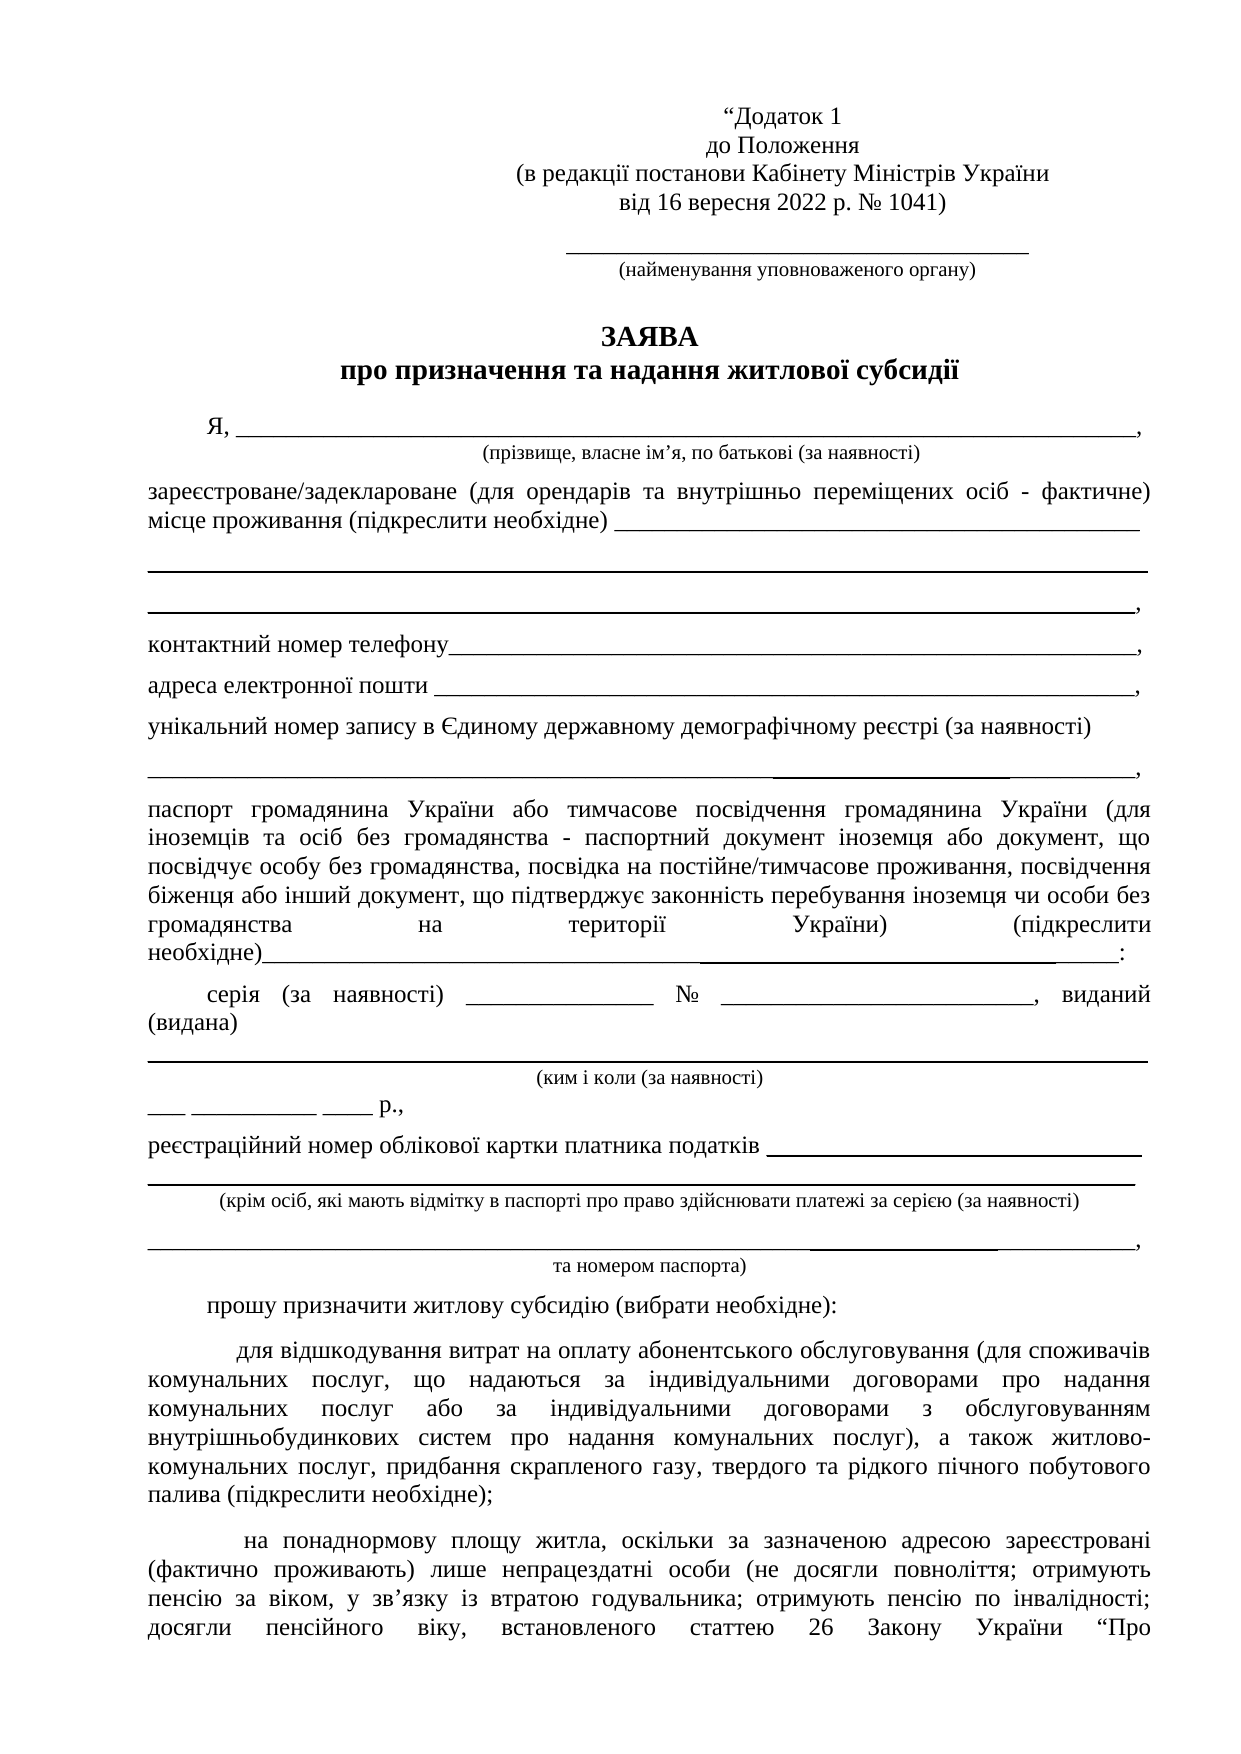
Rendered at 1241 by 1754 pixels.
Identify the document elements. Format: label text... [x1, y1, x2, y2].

text серія (за наявності) _______________ № _________________________, виданий (видана) [148, 979, 1152, 1036]
text адреса електронної пошти ________________________________________________________, [148, 670, 1152, 699]
text _______________________________________________________________________________, [148, 752, 1152, 781]
text паспорт громадянина України або тимчасове посвідчення громадянина України (для іноземців та осіб без громадянства - паспортний документ іноземця або документ, що посвідчує особу без громадянства, посвідка на постійне/тимчасове проживання, посвідчення біженця або інший документ, що підтверджує законність перебування іноземця чи особи без громадянства на території України) (підкреслити необхідне)___________________________________ _________________________________: [148, 794, 1152, 966]
text для відшкодування витрат на оплату абонентського обслуговування (для споживачів комунальних послуг, що надаються за індивідуальними договорами про надання комунальних послуг або за індивідуальними договорами з обслуговуванням внутрішньобудинкових систем про надання комунальних послуг), а також житлово-комунальних послуг, придбання скрапленого газу, твердого та рідкого пічного побутового палива (підкреслити необхідне); [148, 1331, 1152, 1508]
text ________________________________________________________________________________ [148, 546, 1152, 575]
text ЗАЯВА про призначення та надання житлової субсидії [148, 319, 1152, 386]
text та номером паспорта) [148, 1253, 1152, 1277]
text _______________________________________________________________________________, [148, 1224, 1152, 1253]
text _____________________________________ (найменування уповноваженого органу) [443, 228, 1152, 281]
text (ким і коли (за наявності) [148, 1065, 1152, 1089]
text ________________________________________________________________________________ [148, 1036, 1152, 1065]
text “Додаток 1 до Положення (в редакції постанови Кабінету Міністрів України від 16 вересня 2022 р. № 1041) [413, 101, 1152, 216]
text (крім осіб, які мають відмітку в паспорті про право здійснювати платежі за серією (за наявності) [148, 1188, 1152, 1212]
text (прізвище, власне ім’я, по батькові (за наявності) [148, 440, 1152, 464]
text контактний номер телефону_______________________________________________________, [148, 629, 1152, 657]
text _______________________________________________________________________________ [148, 1159, 1152, 1188]
text Я, ________________________________________________________________________, [148, 411, 1152, 440]
text _______________________________________________________________________________, [148, 587, 1152, 616]
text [148, 1521, 1152, 1641]
text прошу призначити житлову субсидію (вибрати необхідне): [148, 1290, 1152, 1318]
text реєстраційний номер облікової картки платника податків ______________________________ [148, 1130, 1152, 1159]
text унікальний номер запису в Єдиному державному демографічному реєстрі (за наявності) [148, 711, 1152, 740]
text зареєстроване/задеклароване (для орендарів та внутрішньо переміщених осіб - фактичне) місце проживання (підкреслити необхідне) __________________________________________ [148, 476, 1152, 534]
text ___ __________ ____ р., [148, 1089, 1152, 1118]
